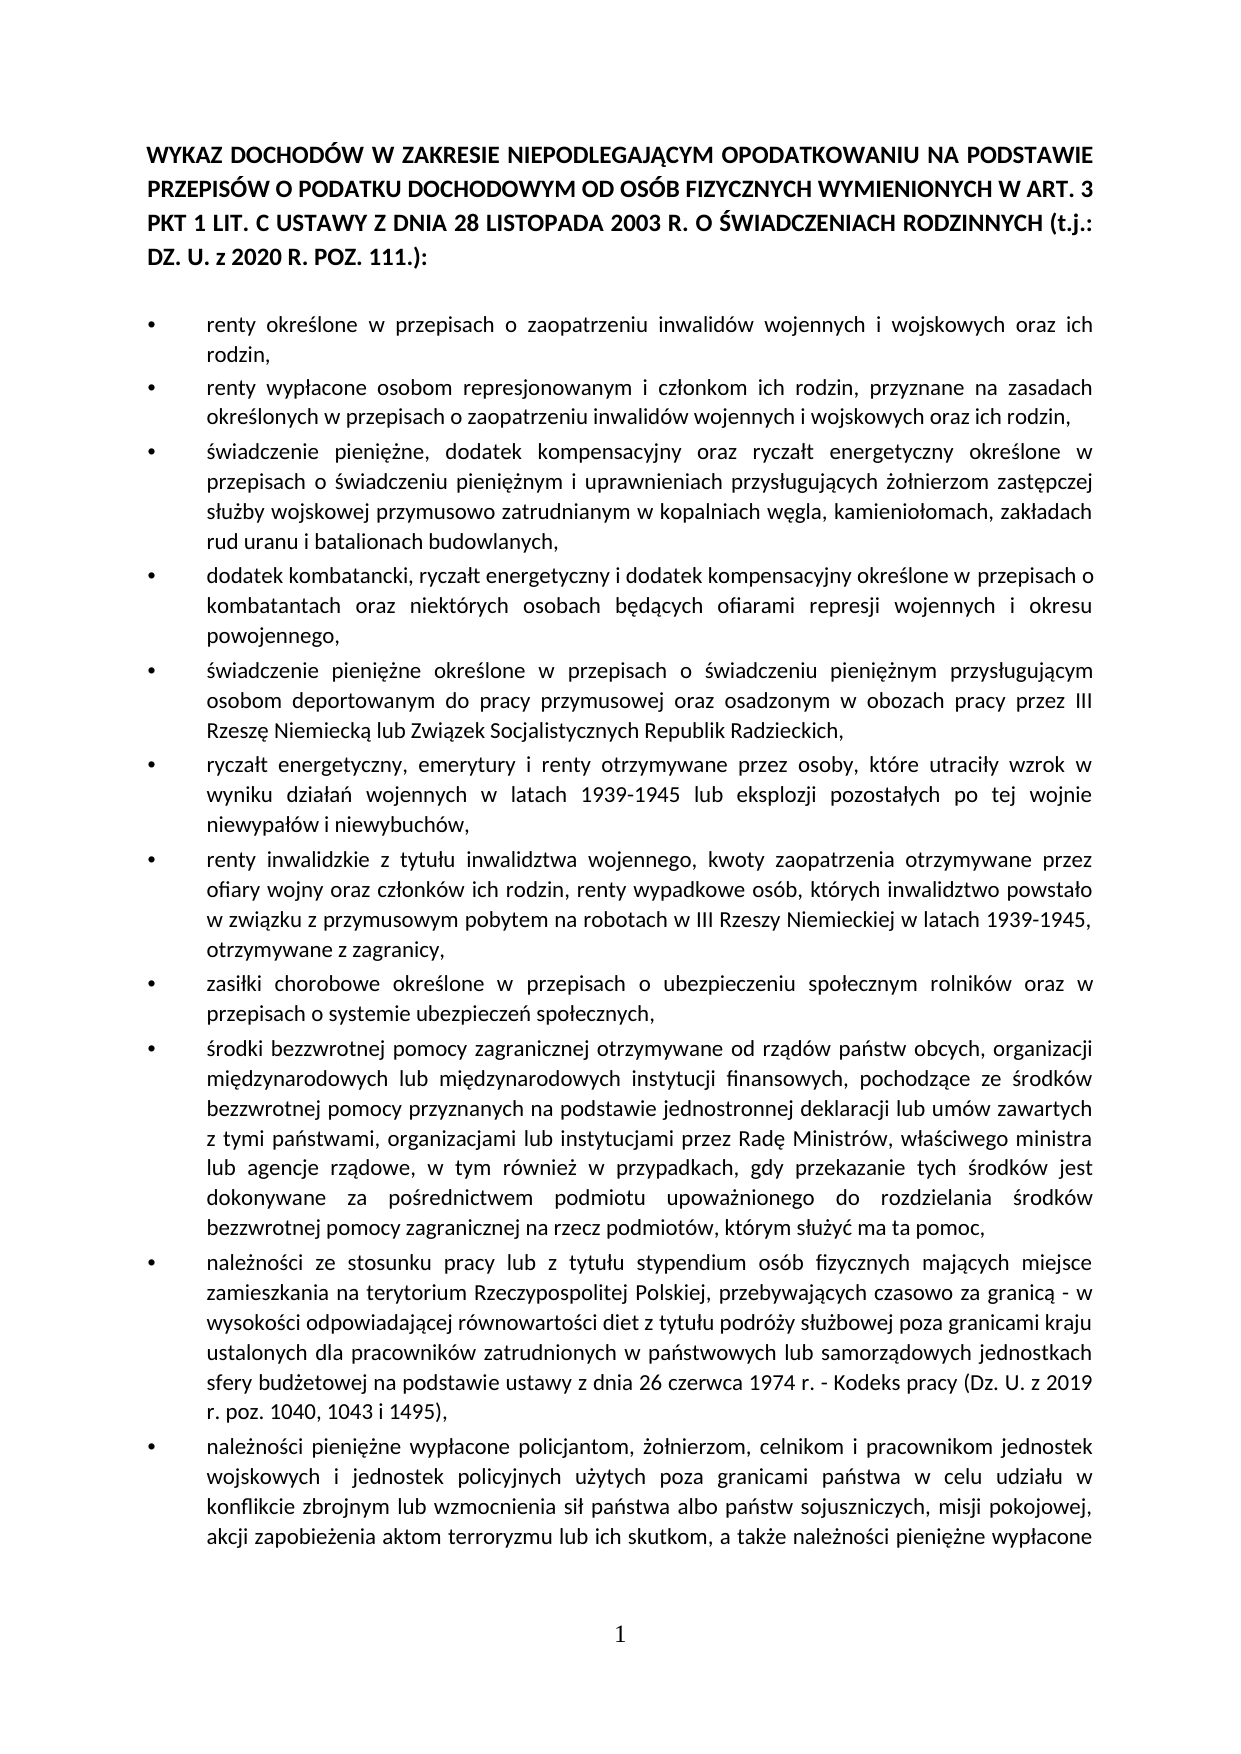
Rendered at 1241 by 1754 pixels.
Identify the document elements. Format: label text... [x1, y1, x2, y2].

list renty inwalidzkie z tytułu inwalidztwa wojennego, kwoty zaopatrzenia otrzymywane przez ofiary wojny oraz członków ich rodzin, renty wypadkowe osób, których inwalidztwo powstało w związku z przymusowym pobytem na robotach w III Rzeszy Niemieckiej w latach 1939-1945, otrzymywane z zagranicy, [147, 845, 1094, 963]
list renty wypłacone osobom represjonowanym i członkom ich rodzin, przyznane na zasadach określonych w przepisach o zaopatrzeniu inwalidów wojennych i wojskowych oraz ich rodzin, [147, 373, 1094, 431]
list renty określone w przepisach o zaopatrzeniu inwalidów wojennych i wojskowych oraz ich rodzin, [147, 311, 1094, 368]
list środki bezzwrotnej pomocy zagranicznej otrzymywane od rządów państw obcych, organizacji międzynarodowych lub międzynarodowych instytucji finansowych, pochodzące ze środków bezzwrotnej pomocy przyznanych na podstawie jednostronnej deklaracji lub umów zawartych z tymi państwami, organizacjami lub instytucjami przez Radę Ministrów, właściwego ministra lub agencje rządowe, w tym również w przypadkach, gdy przekazanie tych środków jest dokonywane za pośrednictwem podmiotu upoważnionego do rozdzielania środków bezzwrotnej pomocy zagranicznej na rzecz podmiotów, którym służyć ma ta pomoc, [147, 1034, 1094, 1241]
list dodatek kombatancki, ryczałt energetyczny i dodatek kompensacyjny określone w przepisach o kombatantach oraz niektórych osobach będących ofiarami represji wojennych i okresu powojennego, [147, 562, 1094, 649]
list świadczenie pieniężne określone w przepisach o świadczeniu pieniężnym przysługującym osobom deportowanym do pracy przymusowej oraz osadzonym w obozach pracy przez III Rzeszę Niemiecką lub Związek Socjalistycznych Republik Radzieckich, [147, 656, 1094, 744]
list świadczenie pieniężne, dodatek kompensacyjny oraz ryczałt energetyczny określone w przepisach o świadczeniu pieniężnym i uprawnieniach przysługujących żołnierzom zastępczej służby wojskowej przymusowo zatrudnianym w kopalniach węgla, kamieniołomach, zakładach rud uranu i batalionach budowlanych, [147, 437, 1094, 555]
list zasiłki chorobowe określone w przepisach o ubezpieczeniu społecznym rolników oraz w przepisach o systemie ubezpieczeń społecznych, [147, 969, 1094, 1027]
list należności ze stosunku pracy lub z tytułu stypendium osób fizycznych mających miejsce zamieszkania na terytorium Rzeczypospolitej Polskiej, przebywających czasowo za granicą - w wysokości odpowiadającej równowartości diet z tytułu podróży służbowej poza granicami kraju ustalonych dla pracowników zatrudnionych w państwowych lub samorządowych jednostkach sfery budżetowej na podstawie ustawy z dnia 26 czerwca 1974 r. - Kodeks pracy (Dz. U. z 2019 r. poz. 1040, 1043 i 1495), [147, 1248, 1094, 1426]
list ryczałt energetyczny, emerytury i renty otrzymywane przez osoby, które utraciły wzrok w wyniku działań wojennych w latach 1939-1945 lub eksplozji pozostałych po tej wojnie niewypałów i niewybuchów, [147, 751, 1094, 838]
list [147, 1432, 1094, 1550]
text WYKAZ DOCHODÓW W ZAKRESIE NIEPODLEGAJĄCYM OPODATKOWANIU NA PODSTAWIE PRZEPISÓW O PODATKU DOCHODOWYM OD OSÓB FIZYCZNYCH WYMIENIONYCH W ART. 3 PKT 1 LIT. C USTAWY Z DNIA 28 LISTOPADA 2003 R. O ŚWIADCZENIACH RODZINNYCH (t.j.: DZ. U. z 2020 R. POZ. 111.): [146, 140, 1094, 272]
